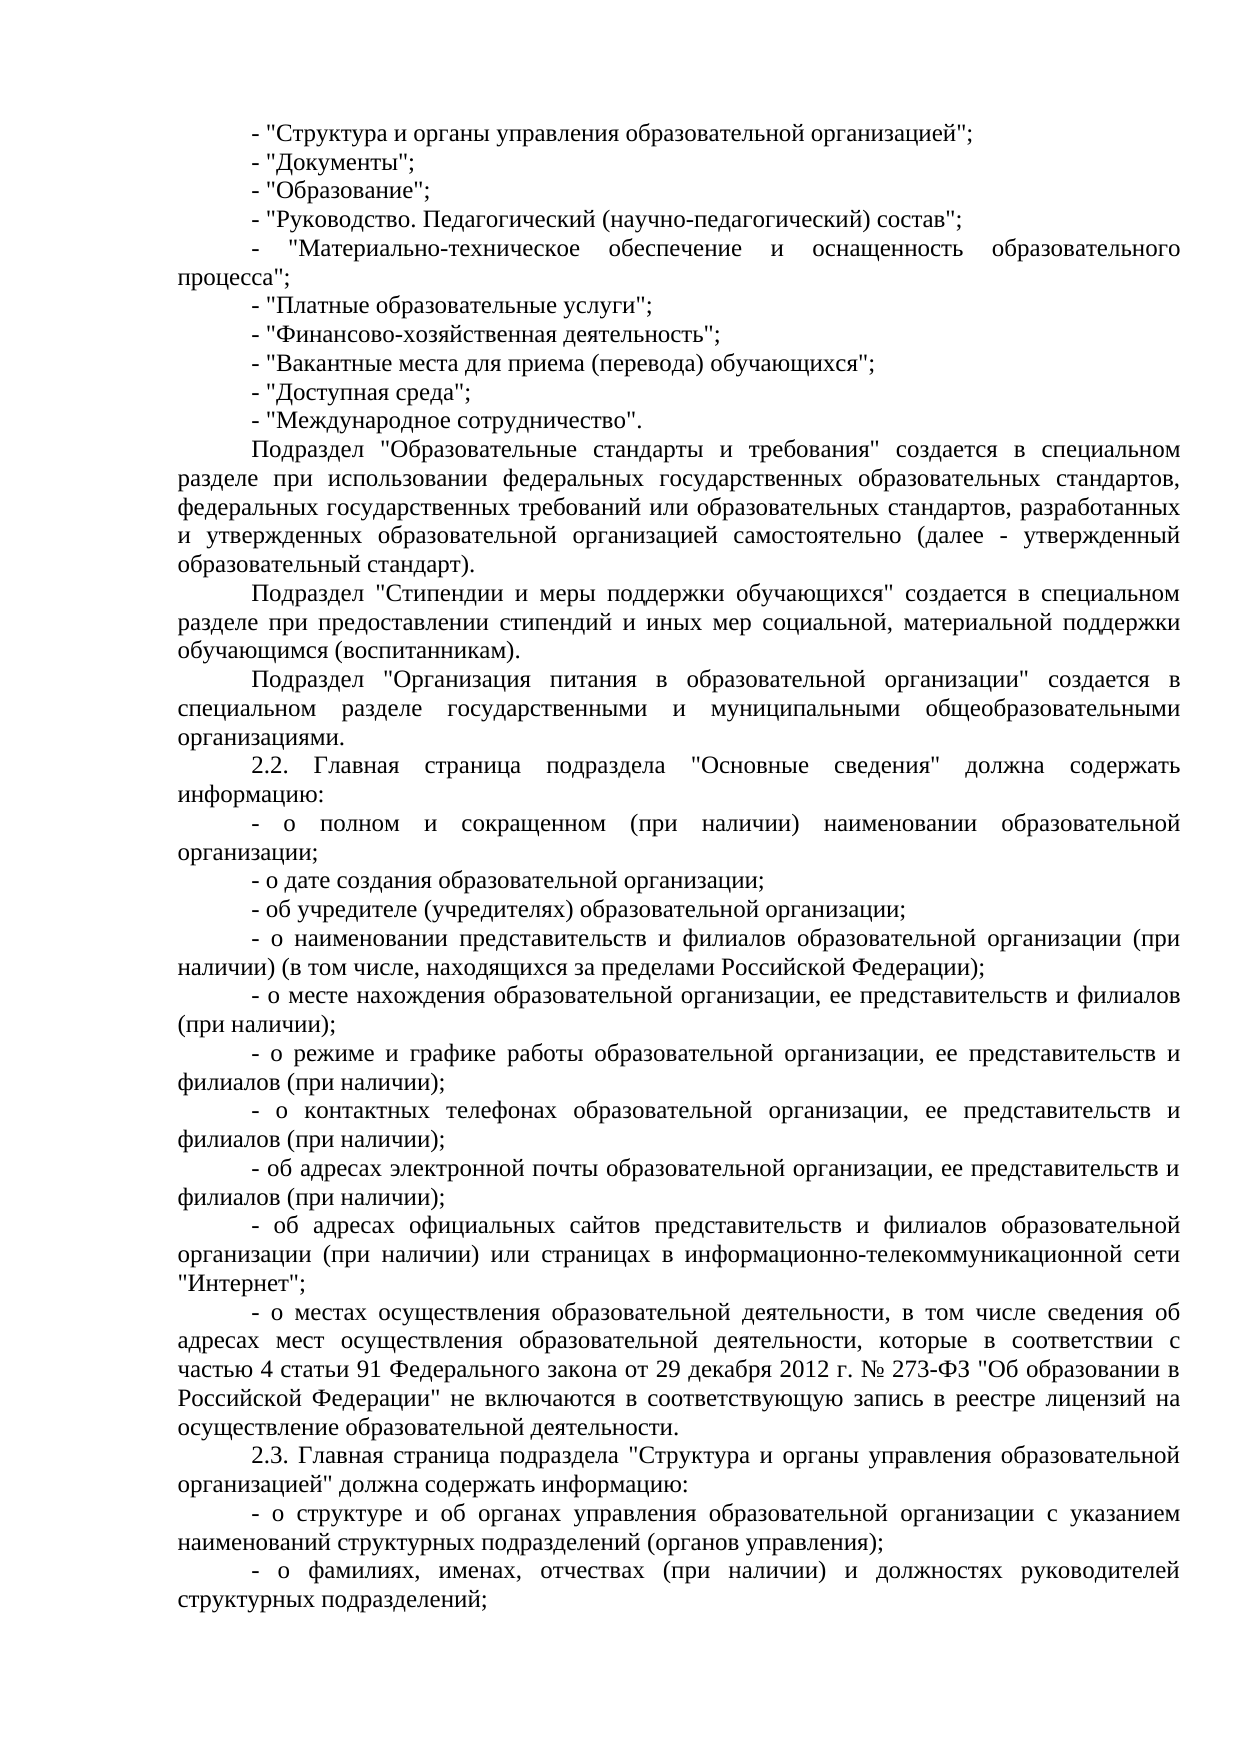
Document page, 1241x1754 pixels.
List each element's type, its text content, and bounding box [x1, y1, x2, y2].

text Подраздел "Образовательные стандарты и требования" создается в специальном разделе при использовании федеральных государственных образовательных стандартов, федеральных государственных требований или образовательных стандартов, разработанных и утвержденных образовательной организацией самостоятельно (далее - утвержденный образовательный стандарт). [177, 434, 1181, 578]
text - об адресах официальных сайтов представительств и филиалов образовательной организации (при наличии) или страницах в информационно-телекоммуникационной сети "Интернет"; [177, 1211, 1181, 1297]
text - о наименовании представительств и филиалов образовательной организации (при наличии) (в том числе, находящихся за пределами Российской Федерации); [177, 923, 1181, 981]
text Подраздел "Стипендии и меры поддержки обучающихся" создается в специальном разделе при предоставлении стипендий и иных мер социальной, материальной поддержки обучающимся (воспитанникам). [177, 578, 1181, 664]
text - "Структура и органы управления образовательной организацией"; [177, 118, 1181, 147]
text - о полном и сокращенном (при наличии) наименовании образовательной организации; [177, 808, 1181, 866]
text Подраздел "Организация питания в образовательной организации" создается в специальном разделе государственными и муниципальными общеобразовательными организациями. [177, 664, 1181, 751]
text - о местах осуществления образовательной деятельности, в том числе сведения об адресах мест осуществления образовательной деятельности, которые в соответствии с частью 4 статьи 91 Федерального закона от 29 декабря 2012 г. № 273-ФЗ "Об образовании в Российской Федерации" не включаются в соответствующую запись в реестре лицензий на осуществление образовательной деятельности. [177, 1297, 1181, 1441]
text - о фамилиях, именах, отчествах (при наличии) и должностях руководителей структурных подразделений; [177, 1556, 1181, 1613]
text - о структуре и об органах управления образовательной организации с указанием наименований структурных подразделений (органов управления); [177, 1498, 1181, 1556]
text - "Доступная среда"; [177, 377, 1181, 406]
text - о месте нахождения образовательной организации, ее представительств и филиалов (при наличии); [177, 981, 1181, 1038]
text - "Документы"; [177, 147, 1181, 176]
text - "Образование"; [177, 176, 1181, 204]
text 2.3. Главная страница подраздела "Структура и органы управления образовательной организацией" должна содержать информацию: [177, 1441, 1181, 1498]
text - "Вакантные места для приема (перевода) обучающихся"; [177, 348, 1181, 377]
text - о режиме и графике работы образовательной организации, ее представительств и филиалов (при наличии); [177, 1038, 1181, 1096]
text - "Международное сотрудничество". [177, 406, 1181, 434]
text - "Материально-техническое обеспечение и оснащенность образовательного процесса"; [177, 233, 1181, 291]
text - об адресах электронной почты образовательной организации, ее представительств и филиалов (при наличии); [177, 1153, 1181, 1211]
text - об учредителе (учредителях) образовательной организации; [177, 894, 1181, 923]
text - "Платные образовательные услуги"; [177, 291, 1181, 319]
text - о контактных телефонах образовательной организации, ее представительств и филиалов (при наличии); [177, 1096, 1181, 1153]
text 2.2. Главная страница подраздела "Основные сведения" должна содержать информацию: [177, 751, 1181, 808]
text - "Финансово-хозяйственная деятельность"; [177, 319, 1181, 348]
text - о дате создания образовательной организации; [177, 866, 1181, 894]
text - "Руководство. Педагогический (научно-педагогический) состав"; [177, 204, 1181, 233]
